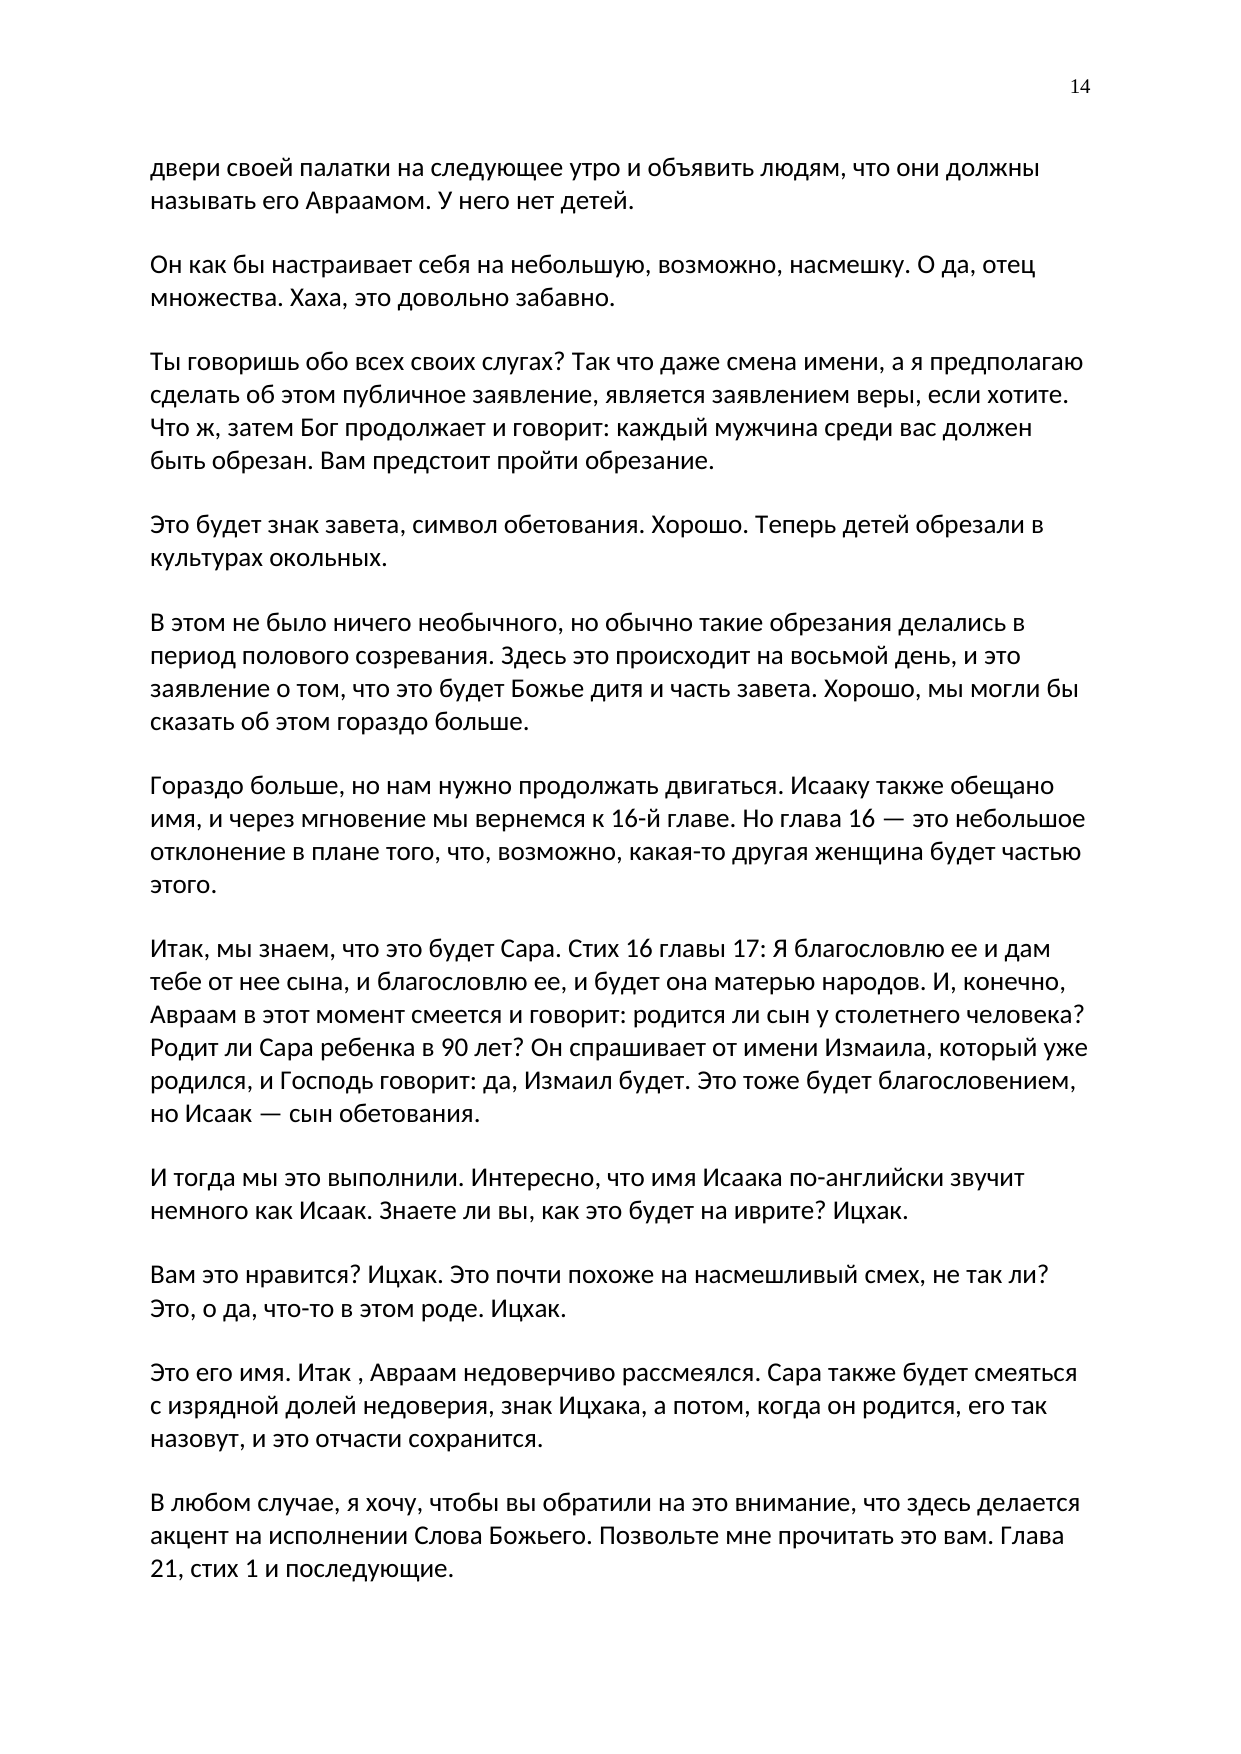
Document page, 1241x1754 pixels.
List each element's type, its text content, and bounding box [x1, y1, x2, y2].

text Вам это нравится? Ицхак. Это почти похоже на насмешливый смех, не так ли? Это, о да, что-то в этом роде. Ицхак. [150, 1258, 1090, 1324]
text В любом случае, я хочу, чтобы вы обратили на это внимание, что здесь делается акцент на исполнении Слова Божьего. Позвольте мне прочитать это вам. Глава 21, стих 1 и последующие. [150, 1485, 1090, 1584]
text Ты говоришь обо всех своих слугах? Так что даже смена имени, а я предполагаю сделать об этом публичное заявление, является заявлением веры, если хотите. Что ж, затем Бог продолжает и говорит: каждый мужчина среди вас должен быть обрезан. Вам предстоит пройти обрезание. [150, 344, 1090, 476]
text Он как бы настраивает себя на небольшую, возможно, насмешку. О да, отец множества. Хаха, это довольно забавно. [150, 247, 1090, 313]
text Это будет знак завета, символ обетования. Хорошо. Теперь детей обрезали в культурах окольных. [150, 508, 1090, 574]
text Это его имя. Итак , Авраам недоверчиво рассмеялся. Сара также будет смеяться с изрядной долей недоверия, знак Ицхака, а потом, когда он родится, его так назовут, и это отчасти сохранится. [150, 1355, 1090, 1454]
text Итак, мы знаем, что это будет Сара. Стих 16 главы 17: Я благословлю ее и дам тебе от нее сына, и благословлю ее, и будет она матерью народов. И, конечно, Авраам в этот момент смеется и говорит: родится ли сын у столетнего человека? Родит ли Сара ребенка в 90 лет? Он спрашивает от имени Измаила, который уже родился, и Господь говорит: да, Измаил будет. Это тоже будет благословением, но Исаак — сын обетования. [150, 931, 1090, 1129]
text И тогда мы это выполнили. Интересно, что имя Исаака по-английски звучит немного как Исаак. Знаете ли вы, как это будет на иврите? Ицхак. [150, 1161, 1090, 1227]
text В этом не было ничего необычного, но обычно такие обрезания делались в период полового созревания. Здесь это происходит на восьмой день, и это заявление о том, что это будет Божье дитя и часть завета. Хорошо, мы могли бы сказать об этом гораздо больше. [150, 605, 1090, 737]
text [150, 150, 1090, 216]
text Гораздо больше, но нам нужно продолжать двигаться. Исааку также обещано имя, и через мгновение мы вернемся к 16-й главе. Но глава 16 — это небольшое отклонение в плане того, что, возможно, какая-то другая женщина будет частью этого. [150, 768, 1090, 900]
